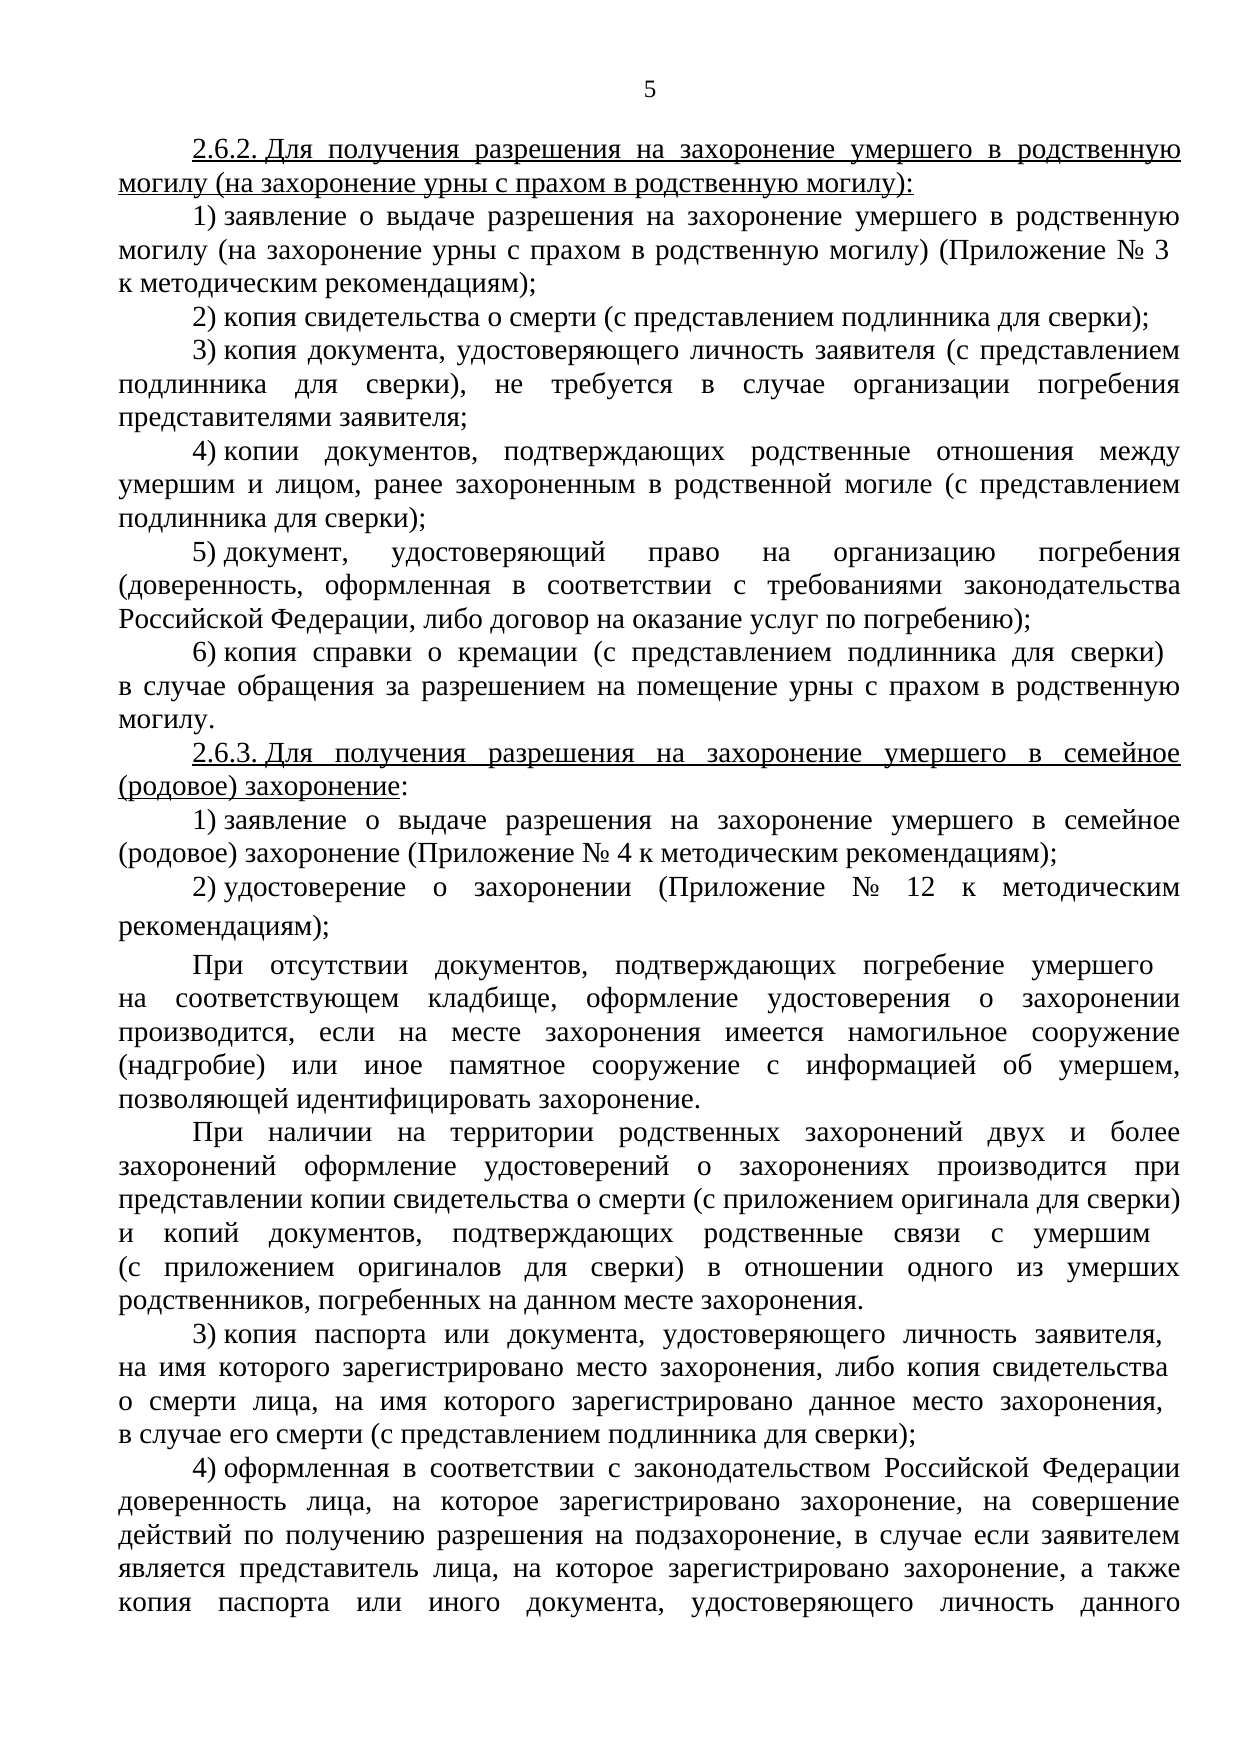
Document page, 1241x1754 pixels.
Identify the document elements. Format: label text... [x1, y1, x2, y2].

text 1) заявление о выдаче разрешения на захоронение умершего в родственную могилу (на захоронение урны с прахом в родственную могилу) (Приложение № 3 к методическим рекомендациям); [118, 198, 1181, 299]
text 1) заявление о выдаче разрешения на захоронение умершего в семейное (родовое) захоронение (Приложение № 4 к методическим рекомендациям); [118, 802, 1181, 869]
text 2.6.3. Для получения разрешения на захоронение умершего в семейное (родовое) захоронение: [118, 735, 1181, 802]
text 3) копия паспорта или документа, удостоверяющего личность заявителя, на имя которого зарегистрировано место захоронения, либо копия свидетельства о смерти лица, на имя которого зарегистрировано данное место захоронения, в случае его смерти (с представлением подлинника для сверки); [118, 1316, 1181, 1450]
text 6) копия справки о кремации (с представлением подлинника для сверки) в случае обращения за разрешением на помещение урны с прахом в родственную могилу. [118, 634, 1181, 735]
text 2) удостоверение о захоронении (Приложение № 12 к методическим рекомендациям); [118, 869, 1181, 942]
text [118, 1450, 1181, 1618]
text При отсутствии документов, подтверждающих погребение умершего на соответствующем кладбище, оформление удостоверения о захоронении производится, если на месте захоронения имеется намогильное сооружение (надгробие) или иное памятное сооружение с информацией об умершем, позволяющей идентифицировать захоронение. [118, 947, 1181, 1114]
text 2) копия свидетельства о смерти (с представлением подлинника для сверки); [118, 299, 1181, 332]
text 5) документ, удостоверяющий право на организацию погребения (доверенность, оформленная в соответствии с требованиями законодательства Российской Федерации, либо договор на оказание услуг по погребению); [118, 534, 1181, 634]
text 2.6.2. Для получения разрешения на захоронение умершего в родственную могилу (на захоронение урны с прахом в родственную могилу): [118, 131, 1181, 198]
text 4) копии документов, подтверждающих родственные отношения между умершим и лицом, ранее захороненным в родственной могиле (с представлением подлинника для сверки); [118, 433, 1181, 534]
text При наличии на территории родственных захоронений двух и более захоронений оформление удостоверений о захоронениях производится при представлении копии свидетельства о смерти (с приложением оригинала для сверки) и копий документов, подтверждающих родственные связи с умершим (с приложением оригиналов для сверки) в отношении одного из умерших родственников, погребенных на данном месте захоронения. [118, 1114, 1181, 1316]
